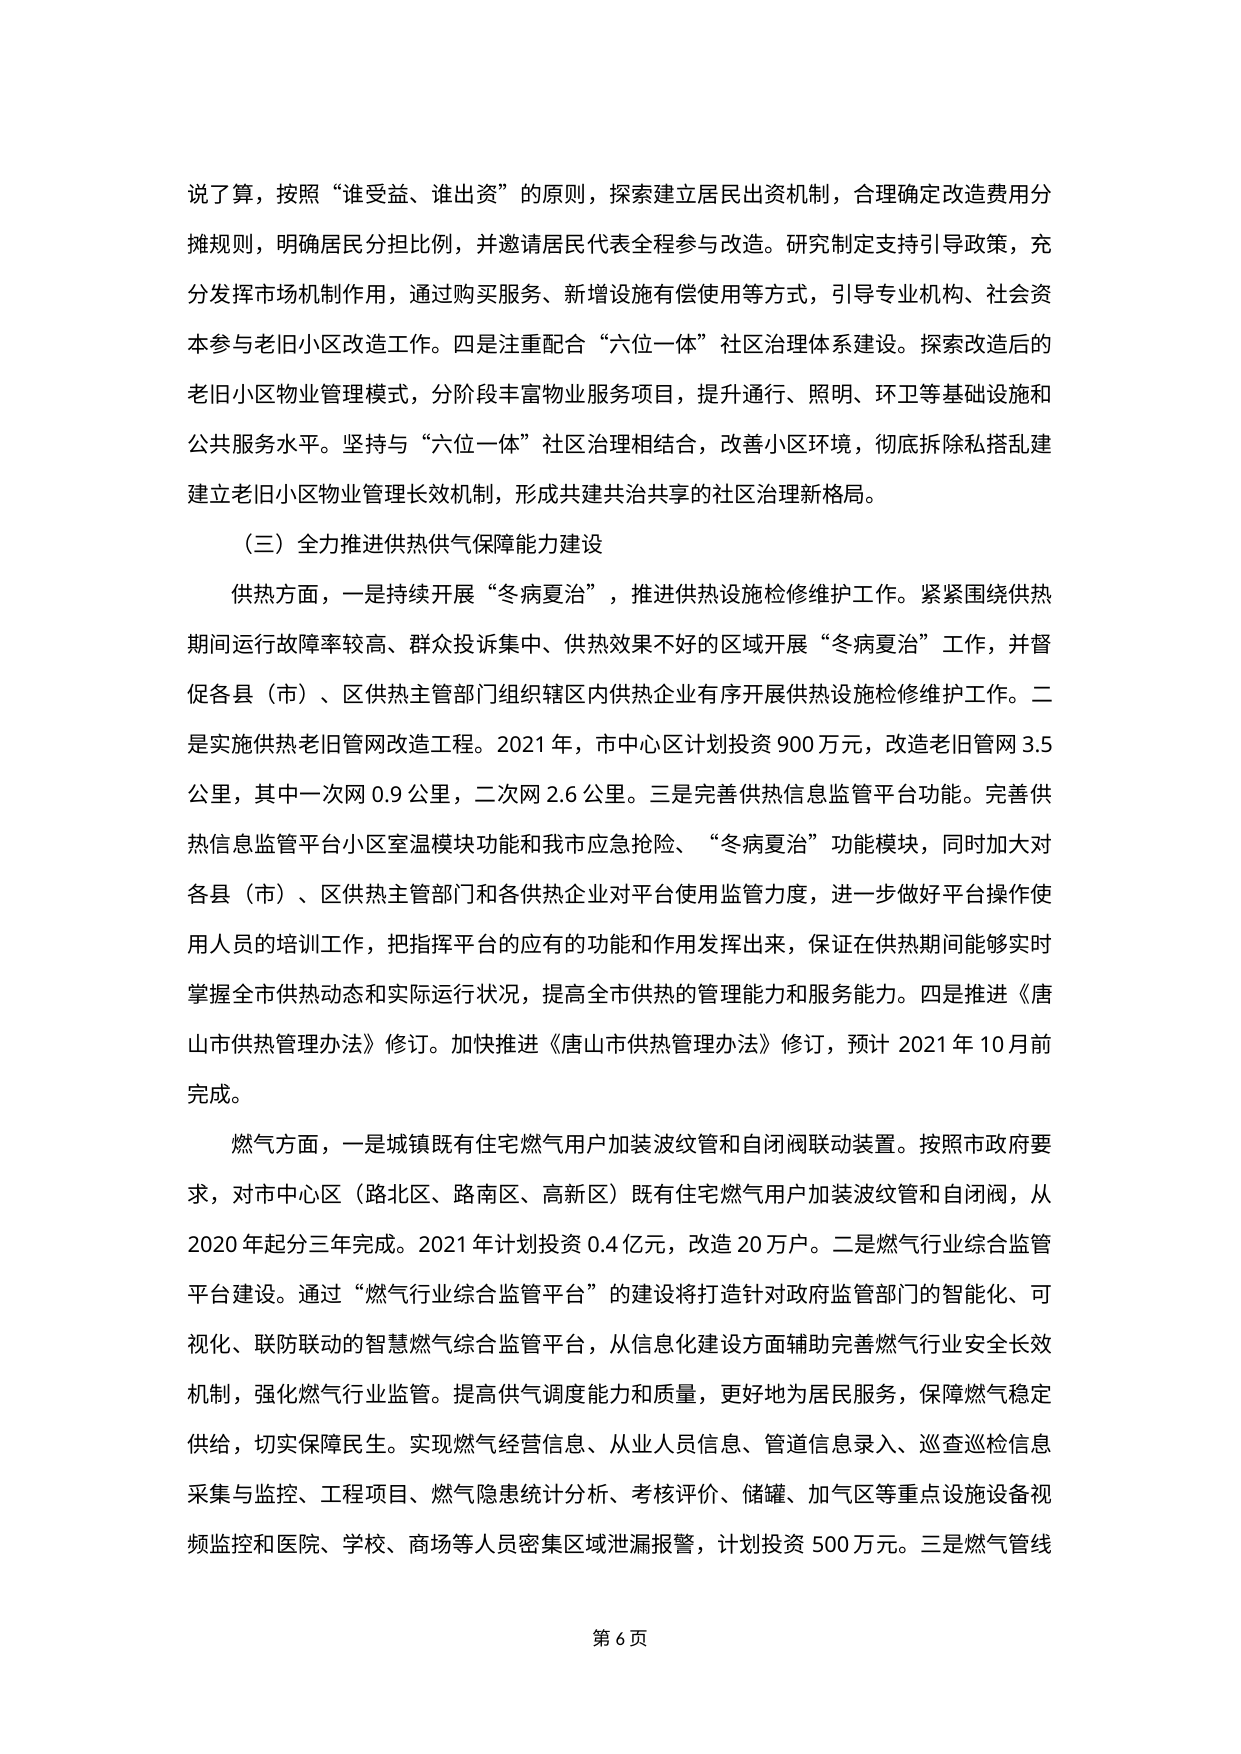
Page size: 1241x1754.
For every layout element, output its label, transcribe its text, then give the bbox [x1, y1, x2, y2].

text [187, 162, 1053, 512]
text 供热方面，一是持续开展“冬病夏治”，推进供热设施检修维护工作。紧紧围绕供热期间运行故障率较高、群众投诉集中、供热效果不好的区域开展“冬病夏治”工作，并督促各县（市）、区供热主管部门组织辖区内供热企业有序开展供热设施检修维护工作。二是实施供热老旧管网改造工程。2021年，市中心区计划投资900万元，改造老旧管网3.5公里，其中一次网0.9公里，二次网2.6公里。三是完善供热信息监管平台功能。完善供热信息监管平台小区室温模块功能和我市应急抢险、“冬病夏治”功能模块，同时加大对各县（市）、区供热主管部门和各供热企业对平台使用监管力度，进一步做好平台操作使用人员的培训工作，把指挥平台的应有的功能和作用发挥出来，保证在供热期间能够实时掌握全市供热动态和实际运行状况，提高全市供热的管理能力和服务能力。四是推进《唐山市供热管理办法》修订。加快推进《唐山市供热管理办法》修订，预计2021年10月前完成。 [187, 562, 1053, 1112]
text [187, 1112, 1053, 1562]
text （三）全力推进供热供气保障能力建设 [187, 512, 1053, 562]
